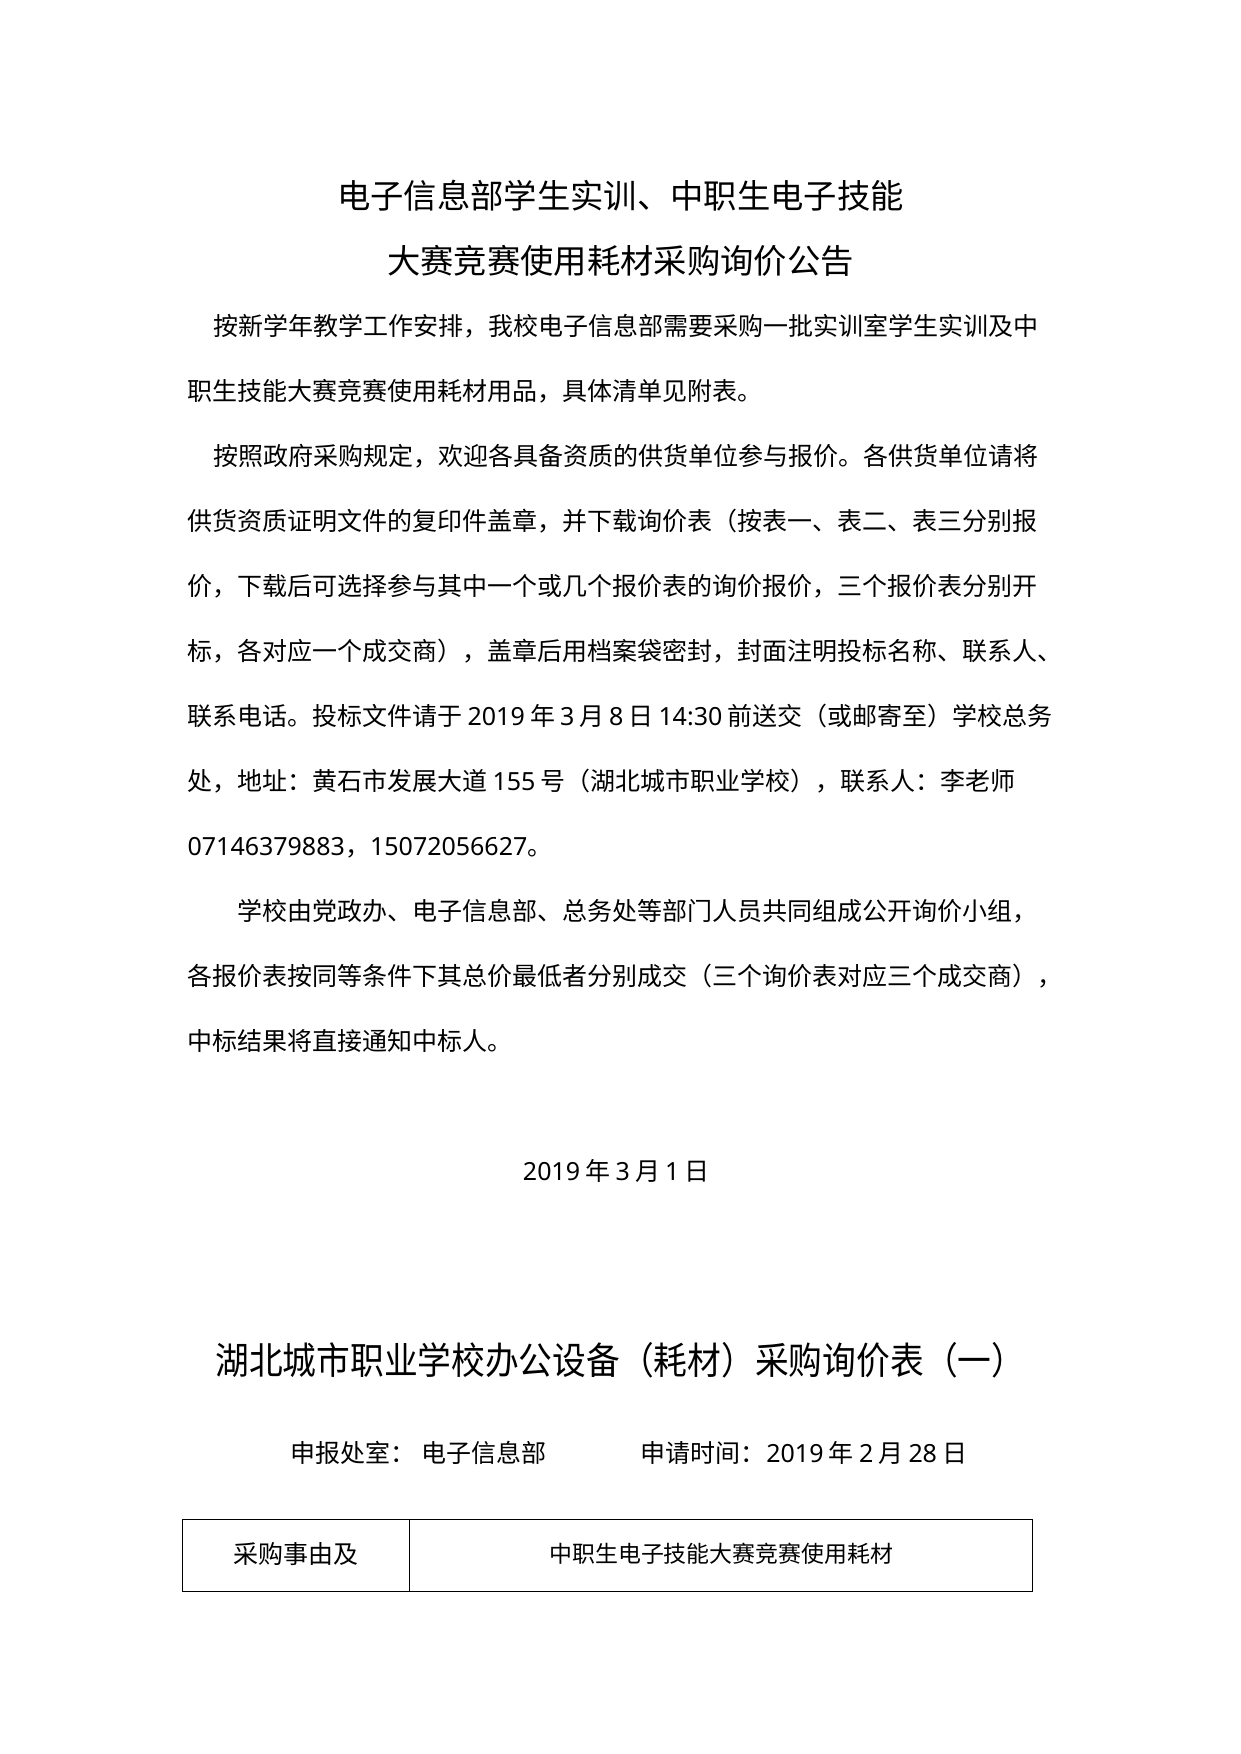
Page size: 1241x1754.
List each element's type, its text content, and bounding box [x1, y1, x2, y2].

table_header 采购事由及 用 途 [183, 1520, 409, 1591]
text 按新学年教学工作安排，我校电子信息部需要采购一批实训室学生实训及中职生技能大赛竞赛使用耗材用品，具体清单见附表。 [187, 292, 1053, 422]
text 2019年3月1日 [187, 1137, 1053, 1202]
subtitle 电子信息部学生实训、中职生电子技能大赛竞赛使用耗材采购询价公告 [332, 162, 909, 292]
text 湖北城市职业学校办公设备（耗材）采购询价表（一） [187, 1325, 1053, 1390]
text 按照政府采购规定，欢迎各具备资质的供货单位参与报价。各供货单位请将供货资质证明文件的复印件盖章，并下载询价表（按表一、表二、表三分别报价，下载后可选择参与其中一个或几个报价表的询价报价，三个报价表分别开标，各对应一个成交商），盖章后用档案袋密封，封面注明投标名称、联系人、联系电话。投标文件请于2019年3月8日14:30前送交（或邮寄至）学校总务处，地址：黄石市发展大道155号（湖北城市职业学校），联系人：李老师07146379883，15072056627。 [187, 422, 1053, 877]
text 申报处室： 电子信息部 申请时间：2019年 2月28日 [204, 1419, 1053, 1484]
text 学校由党政办、电子信息部、总务处等部门人员共同组成公开询价小组，各报价表按同等条件下其总价最低者分别成交（三个询价表对应三个成交商），中标结果将直接通知中标人。 [187, 877, 1053, 1072]
table_header 中职生电子技能大赛竞赛使用耗材 [410, 1520, 1032, 1591]
